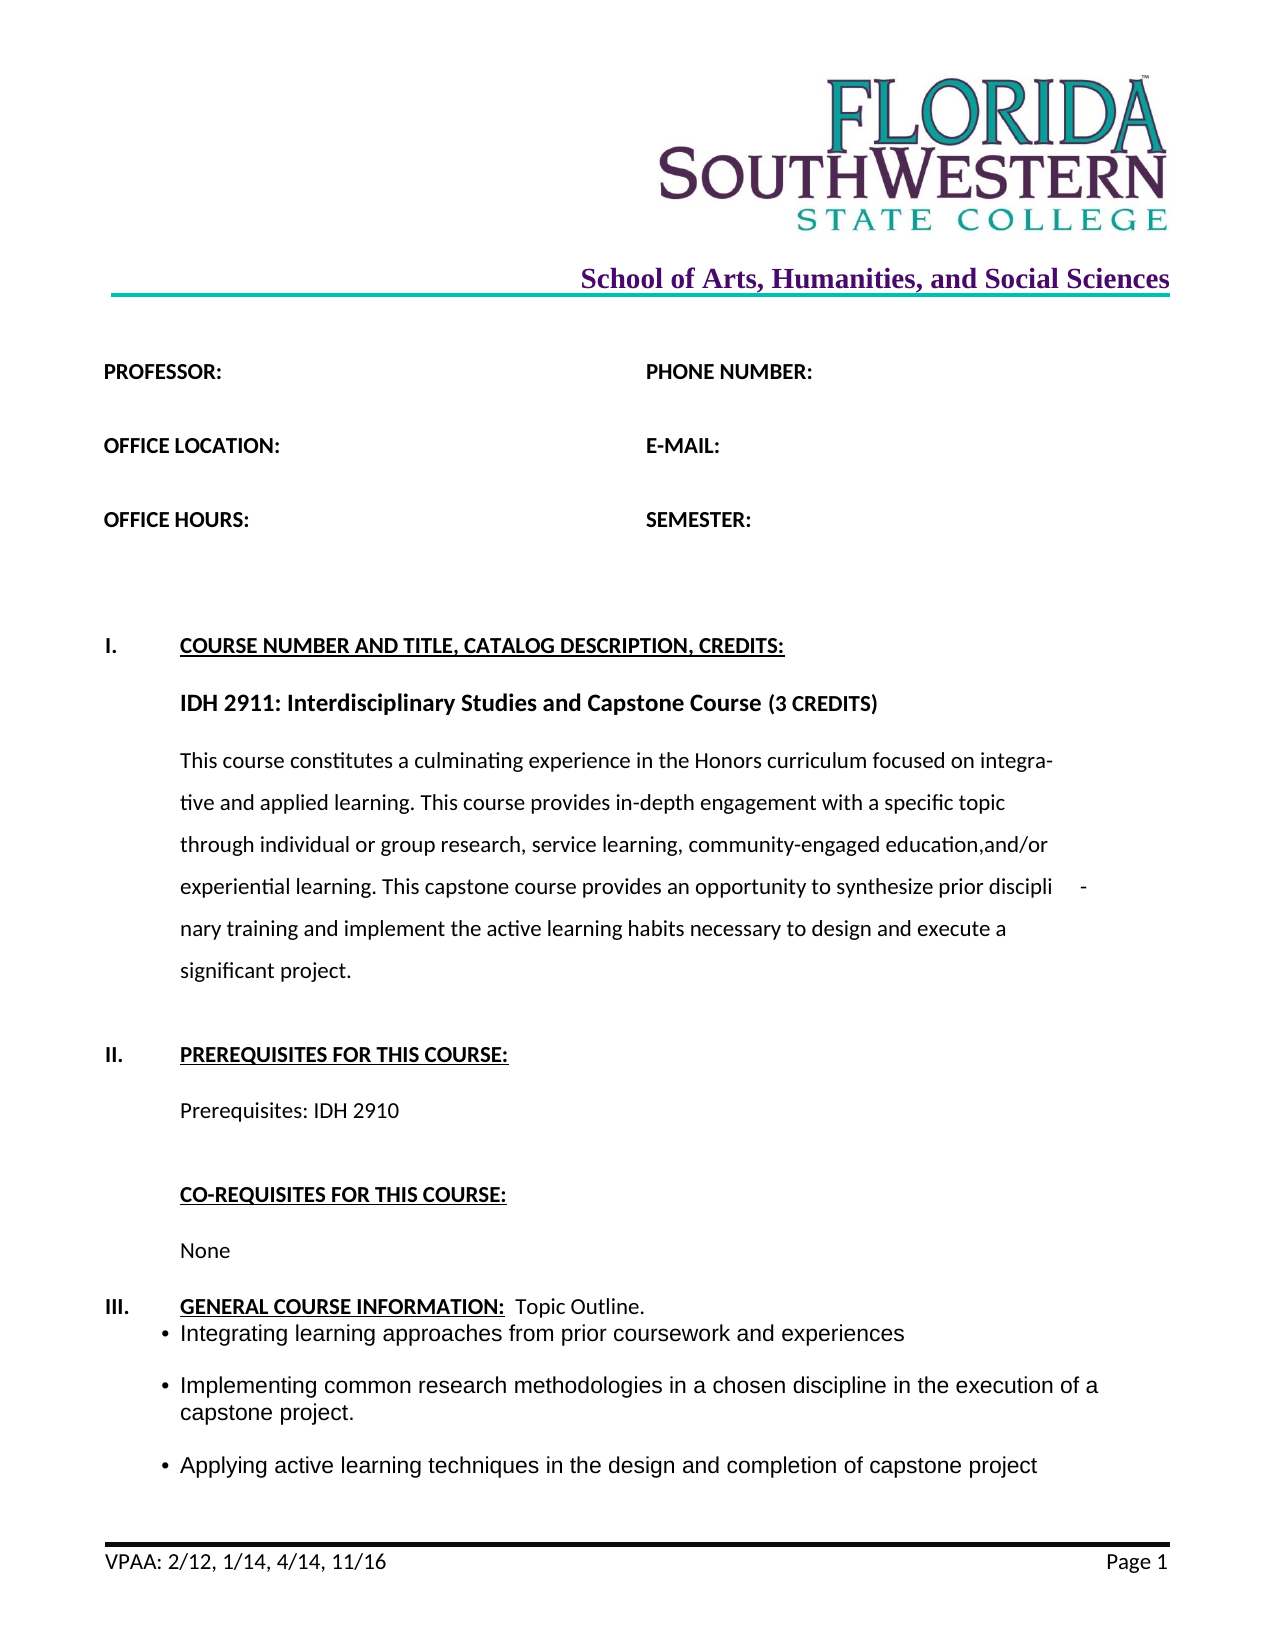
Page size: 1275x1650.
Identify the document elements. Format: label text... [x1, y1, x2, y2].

table_header PROFESSOR: [95, 324, 637, 398]
list Implementing common research methodologies in a chosen discipline in the execution of a capstone project. [161, 1372, 1170, 1425]
table_cell OFFICE HOURS: [95, 472, 637, 546]
text None [180, 1236, 1170, 1264]
table_header PHONE NUMBER: [638, 324, 1180, 398]
list Applying active learning techniques in the design and completion of capstone project [161, 1452, 1170, 1478]
list COURSE NUMBER AND TITLE, CATALOG DESCRIPTION, CREDITS: [105, 631, 1170, 659]
table_cell SEMESTER: [638, 472, 1180, 546]
text CO-REQUISITES FOR THIS COURSE: [105, 1180, 1170, 1208]
picture [657, 75, 1170, 233]
text IDH 2911: Interdisciplinary Studies and Capstone Course (3 CREDITS) [180, 687, 1170, 718]
table_cell OFFICE LOCATION: [95, 398, 637, 472]
list GENERAL COURSE INFORMATION: Topic Outline. [105, 1292, 1170, 1320]
list Integrating learning approaches from prior coursework and experiences [161, 1320, 1170, 1346]
text significant project. [105, 956, 1170, 984]
text This course constitutes a culminating experience in the Honors curriculum focused on integra- tive and applied learning. This course provides in-depth engagement with a specific topic through individual or group research, service learning, community-engaged education,and/or experiential learning. This capstone course provides an opportunity to synthesize prior discipli - nary training and implement the active learning habits necessary to design and execute a [105, 746, 1170, 942]
list PREREQUISITES FOR THIS COURSE: [105, 1040, 1170, 1068]
text Prerequisites: IDH 2910 [180, 1096, 1170, 1124]
table_cell E-MAIL: [638, 398, 1180, 472]
